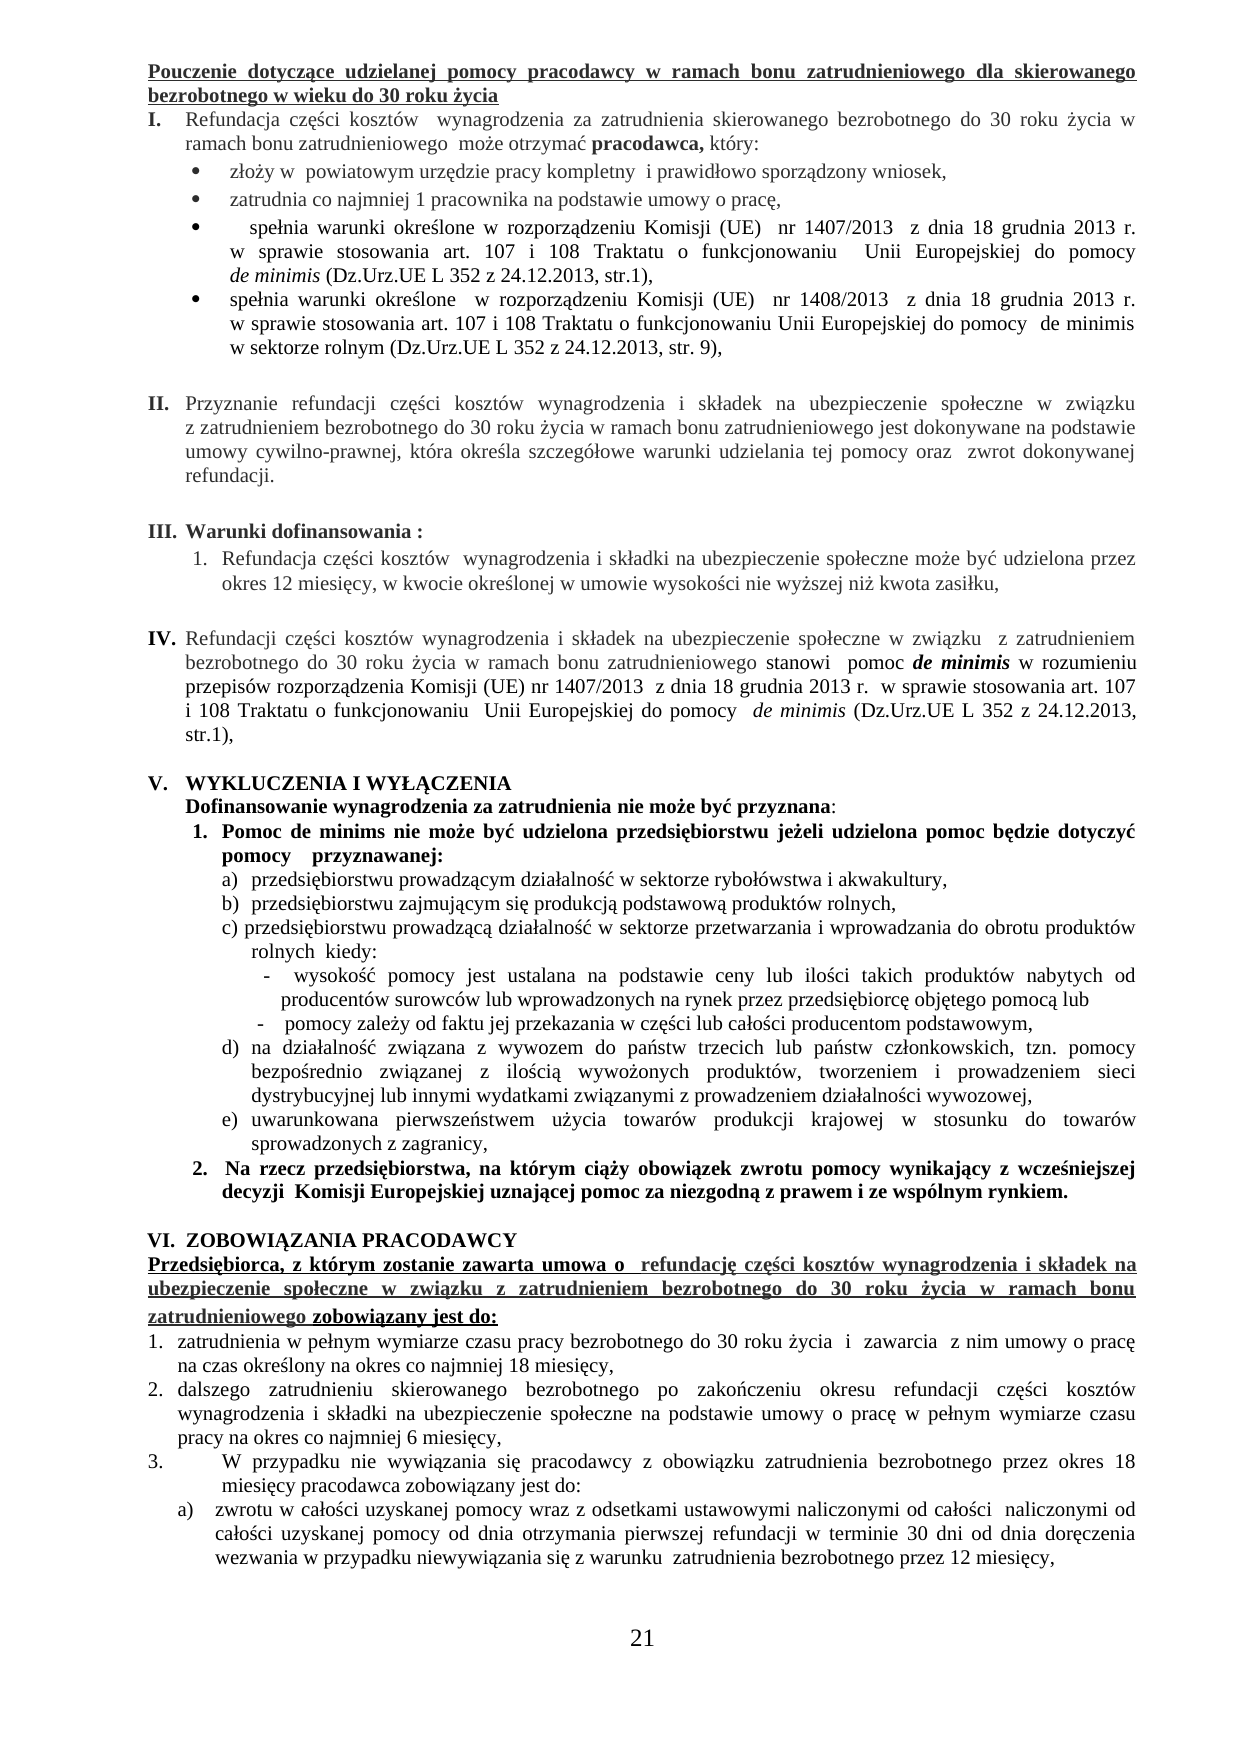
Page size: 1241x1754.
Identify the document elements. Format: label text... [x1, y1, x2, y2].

list przedsiębiorstwu prowadzącym działalność w sektorze rybołówstwa i akwakultury, [222, 867, 1137, 891]
list zatrudnia co najmniej 1 pracownika na podstawie umowy o pracę, [192, 187, 1137, 211]
list Przyznanie refundacji części kosztów wynagrodzenia i składek na ubezpieczenie społeczne w związku z zatrudnieniem bezrobotnego do 30 roku życia w ramach bonu zatrudnieniowego jest dokonywane na podstawie umowy cywilno-prawnej, która określa szczegółowe warunki udzielania tej pomocy oraz zwrot dokonywanej refundacji. [148, 391, 1137, 487]
list Refundacja części kosztów wynagrodzenia i składki na ubezpieczenie społeczne może być udzielona przez okres 12 miesięcy, w kwocie określonej w umowie wysokości nie wyższej niż kwota zasiłku, [192, 546, 1137, 594]
list W przypadku nie wywiązania się pracodawcy z obowiązku zatrudnienia bezrobotnego przez okres 18 miesięcy pracodawca zobowiązany jest do: [148, 1449, 1137, 1497]
list dalszego zatrudnieniu skierowanego bezrobotnego po zakończeniu okresu refundacji części kosztów wynagrodzenia i składki na ubezpieczenie społeczne na podstawie umowy o pracę w pełnym wymiarze czasu pracy na okres co najmniej 6 miesięcy, [148, 1377, 1137, 1449]
list spełnia warunki określone w rozporządzeniu Komisji (UE) nr 1407/2013 z dnia 18 grudnia 2013 r. w sprawie stosowania art. 107 i 108 Traktatu o funkcjonowaniu Unii Europejskiej do pomocy de minimis (Dz.Urz.UE L 352 z 24.12.2013, str.1), [192, 215, 1137, 287]
text - wysokość pomocy jest ustalana na podstawie ceny lub ilości takich produktów nabytych od producentów surowców lub wprowadzonych na rynek przez przedsiębiorcę objętego pomocą lub [251, 963, 1137, 1011]
list zwrotu w całości uzyskanej pomocy wraz z odsetkami ustawowymi naliczonymi od całości naliczonymi od całości uzyskanej pomocy od dnia otrzymania pierwszej refundacji w terminie 30 dni od dnia doręczenia wezwania w przypadku niewywiązania się z warunku zatrudnienia bezrobotnego przez 12 miesięcy, [177, 1497, 1137, 1569]
list złoży w powiatowym urzędzie pracy kompletny i prawidłowo sporządzony wniosek, [192, 159, 1137, 183]
text Pouczenie dotyczące udzielanej pomocy pracodawcy w ramach bonu zatrudnieniowego dla skierowanego bezrobotnego w wieku do 30 roku życia [148, 81, 1137, 107]
text c) przedsiębiorstwu prowadzącą działalność w sektorze przetwarzania i wprowadzania do obrotu produktów rolnych kiedy: [222, 915, 1137, 963]
text 2. Na rzecz przedsiębiorstwa, na którym ciąży obowiązek zwrotu pomocy wynikający z wcześniejszej decyzji Komisji Europejskiej uznającej pomoc za niezgodną z prawem i ze wspólnym rynkiem. [192, 1155, 1137, 1203]
list Pomoc de minims nie może być udzielona przedsiębiorstwu jeżeli udzielona pomoc będzie dotyczyć pomocy przyznawanej: [192, 818, 1137, 867]
list WYKLUCZENIA I WYŁĄCZENIA [148, 770, 1137, 794]
list uwarunkowana pierwszeństwem użycia towarów produkcji krajowej w stosunku do towarów sprowadzonych z zagranicy, [222, 1107, 1137, 1155]
list zatrudnienia w pełnym wymiarze czasu pracy bezrobotnego do 30 roku życia i zawarcia z nim umowy o pracę na czas określony na okres co najmniej 18 miesięcy, [148, 1328, 1137, 1377]
text Przedsiębiorca, z którym zostanie zawarta umowa o refundację części kosztów wynagrodzenia i składek na ubezpieczenie społeczne w związku z zatrudnieniem bezrobotnego do 30 roku życia w ramach bonu zatrudnieniowego zobowiązany jest do: [148, 1252, 1137, 1273]
list Warunki dofinansowania : [148, 518, 1137, 543]
list Refundacji części kosztów wynagrodzenia i składek na ubezpieczenie społeczne w związku z zatrudnieniem bezrobotnego do 30 roku życia w ramach bonu zatrudnieniowego stanowi pomoc de minimis w rozumieniu przepisów rozporządzenia Komisji (UE) nr 1407/2013 z dnia 18 grudnia 2013 r. w sprawie stosowania art. 107 i 108 Traktatu o funkcjonowaniu Unii Europejskiej do pomocy de minimis (Dz.Urz.UE L 352 z 24.12.2013, str.1), [148, 626, 1137, 746]
list spełnia warunki określone w rozporządzeniu Komisji (UE) nr 1408/2013 z dnia 18 grudnia 2013 r. w sprawie stosowania art. 107 i 108 Traktatu o funkcjonowaniu Unii Europejskiej do pomocy de minimis w sektorze rolnym (Dz.Urz.UE L 352 z 24.12.2013, str. 9), [192, 287, 1137, 359]
list przedsiębiorstwu zajmującym się produkcją podstawową produktów rolnych, [222, 891, 1137, 915]
text - pomocy zależy od faktu jej przekazania w części lub całości producentom podstawowym, [222, 1011, 1137, 1035]
list Refundacja części kosztów wynagrodzenia za zatrudnienia skierowanego bezrobotnego do 30 roku życia w ramach bonu zatrudnieniowego może otrzymać pracodawca, który: [148, 107, 1137, 155]
text Przedsiębiorca, z którym zostanie zawarta umowa o refundację części kosztów wynagrodzenia i składek na ubezpieczenie społeczne w związku z zatrudnieniem bezrobotnego do 30 roku życia w ramach bonu zatrudnieniowego zobowiązany jest do: [148, 1274, 1137, 1328]
list na działalność związana z wywozem do państw trzecich lub państw członkowskich, tzn. pomocy bezpośrednio związanej z ilością wywożonych produktów, tworzeniem i prowadzeniem sieci dystrybucyjnej lub innymi wydatkami związanymi z prowadzeniem działalności wywozowej, [222, 1035, 1137, 1107]
text Dofinansowanie wynagrodzenia za zatrudnienia nie może być przyznana: [185, 794, 1137, 818]
text VI. ZOBOWIĄZANIA PRACODAWCY [74, 1228, 1137, 1252]
text Pouczenie dotyczące udzielanej pomocy pracodawcy w ramach bonu zatrudnieniowego dla skierowanego bezrobotnego w wieku do 30 roku życia [148, 59, 1137, 80]
